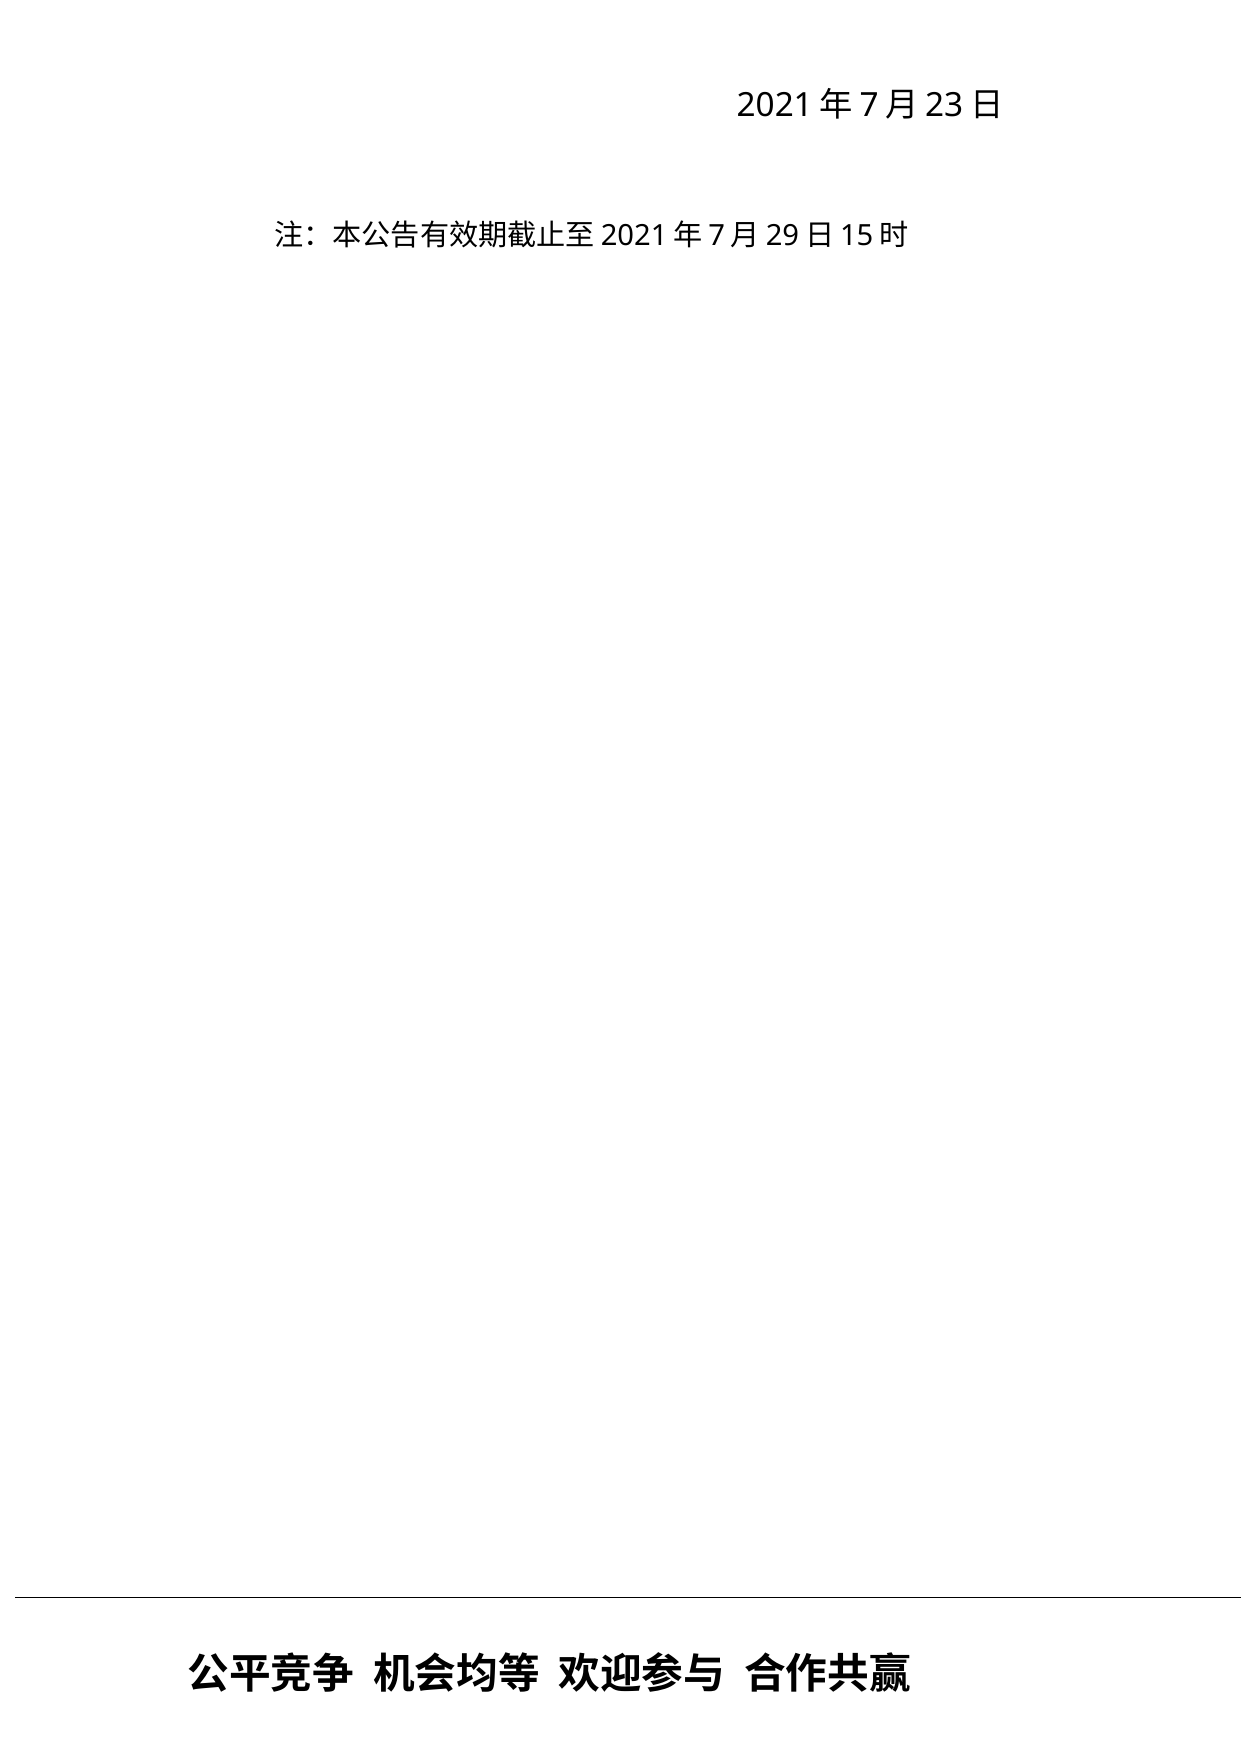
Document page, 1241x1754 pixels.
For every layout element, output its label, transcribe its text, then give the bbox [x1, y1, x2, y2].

text 2021年7月23日 [187, 70, 1003, 135]
text 注：本公告有效期截止至2021年7月29日15时 [187, 200, 995, 265]
